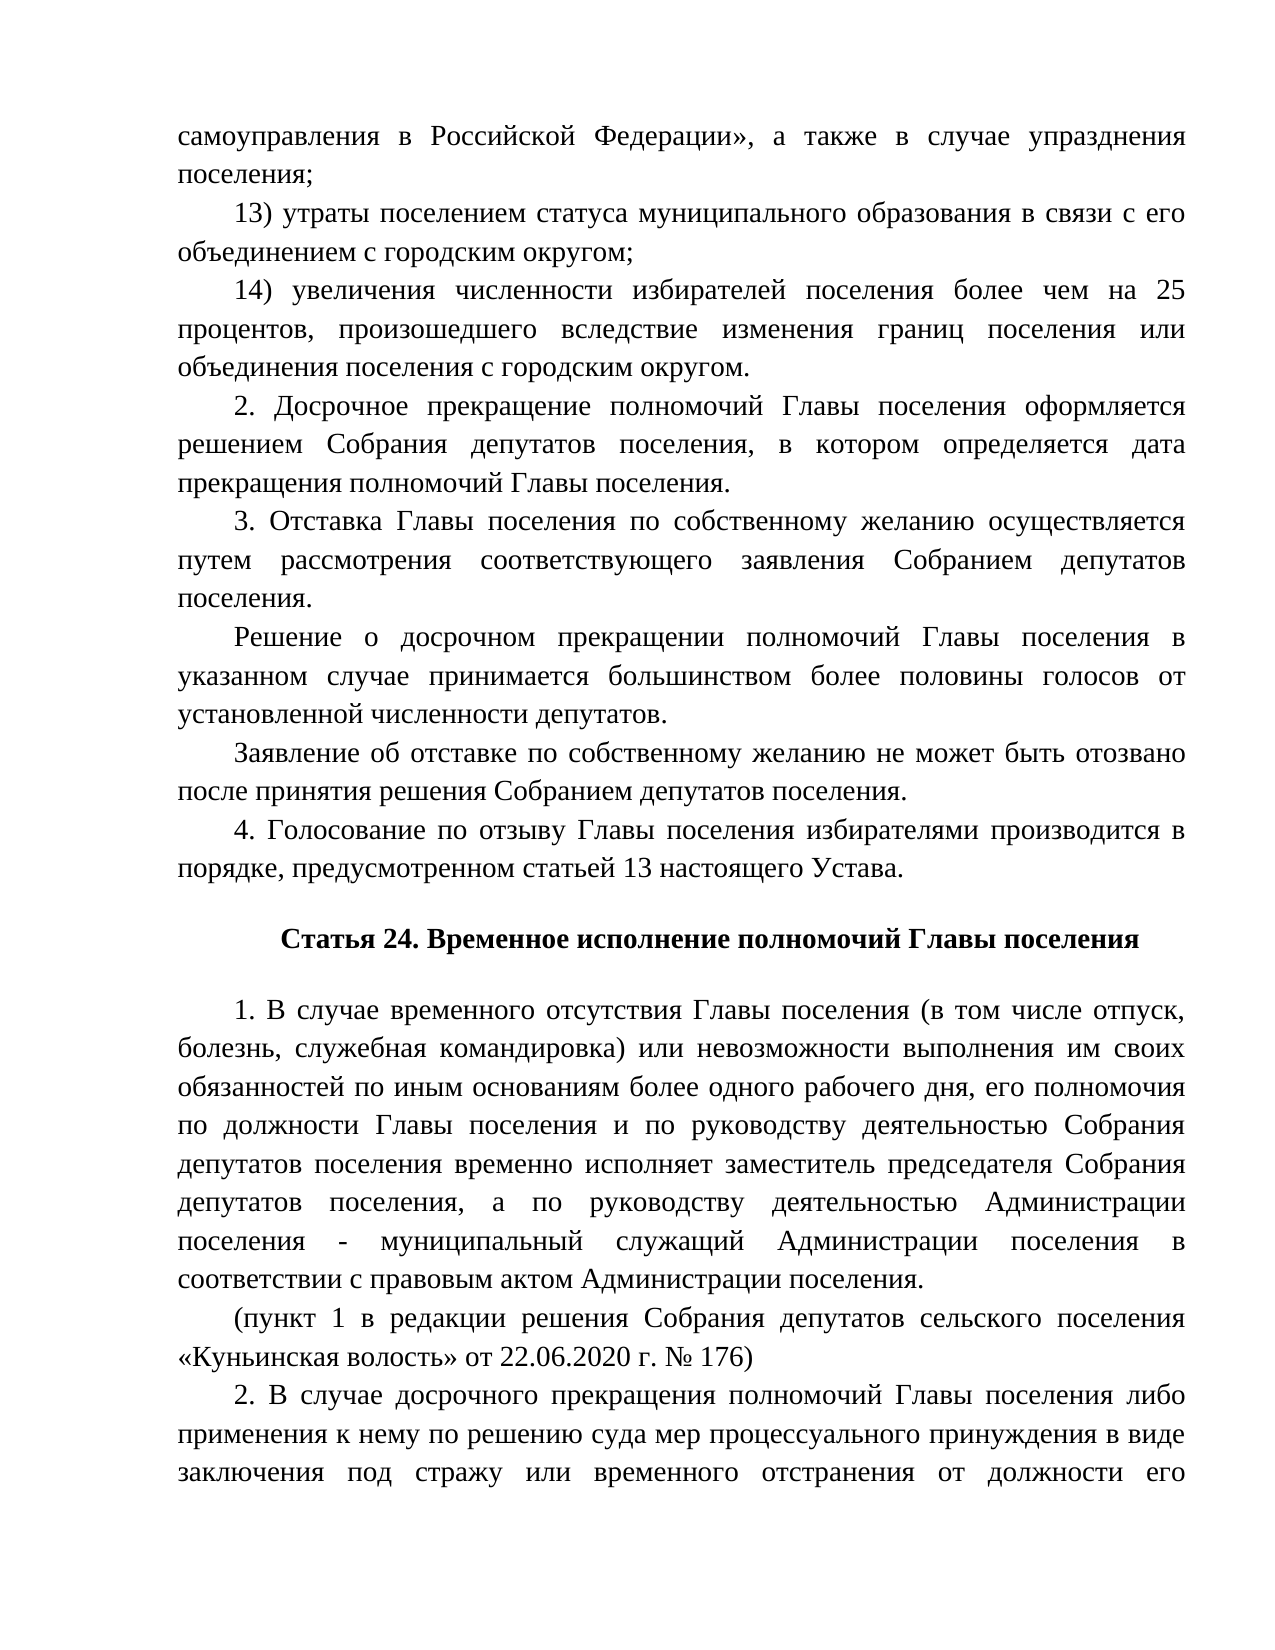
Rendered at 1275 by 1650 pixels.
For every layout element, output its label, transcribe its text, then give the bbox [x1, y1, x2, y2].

text 4. Голосование по отзыву Главы поселения избирателями производится в порядке, предусмотренном статьей 13 настоящего Устава. [177, 812, 1186, 884]
text 14) увеличения численности избирателей поселения более чем на 25 процентов, произошедшего вследствие изменения границ поселения или объединения поселения с городским округом. [177, 272, 1186, 383]
text 3. Отставка Главы поселения по собственному желанию осуществляется путем рассмотрения соответствующего заявления Собранием депутатов поселения. [177, 503, 1186, 614]
text Решение о досрочном прекращении полномочий Главы поселения в указанном случае принимается большинством более половины голосов от установленной численности депутатов. [177, 619, 1186, 730]
text (пункт 1 в редакции решения Собрания депутатов сельского поселения «Куньинская волость» от 22.06.2020 г. № 176) [177, 1300, 1186, 1372]
text Статья 24. Временное исполнение полномочий Главы поселения [177, 921, 1186, 955]
text 2. Досрочное прекращение полномочий Главы поселения оформляется решением Собрания депутатов поселения, в котором определяется дата прекращения полномочий Главы поселения. [177, 388, 1186, 498]
text Заявление об отставке по собственному желанию не может быть отозвано после принятия решения Собранием депутатов поселения. [177, 735, 1186, 807]
text 1. В случае временного отсутствия Главы поселения (в том числе отпуск, болезнь, служебная командировка) или невозможности выполнения им своих обязанностей по иным основаниям более одного рабочего дня, его полномочия по должности Главы поселения и по руководству деятельностью Собрания депутатов поселения временно исполняет заместитель председателя Собрания депутатов поселения, а по руководству деятельностью Администрации поселения - муниципальный служащий Администрации поселения в соответствии с правовым актом Администрации поселения. [177, 992, 1186, 1295]
text 13) утраты поселением статуса муниципального образования в связи с его объединением с городским округом; [177, 195, 1186, 267]
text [177, 118, 1186, 190]
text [177, 1377, 1186, 1488]
